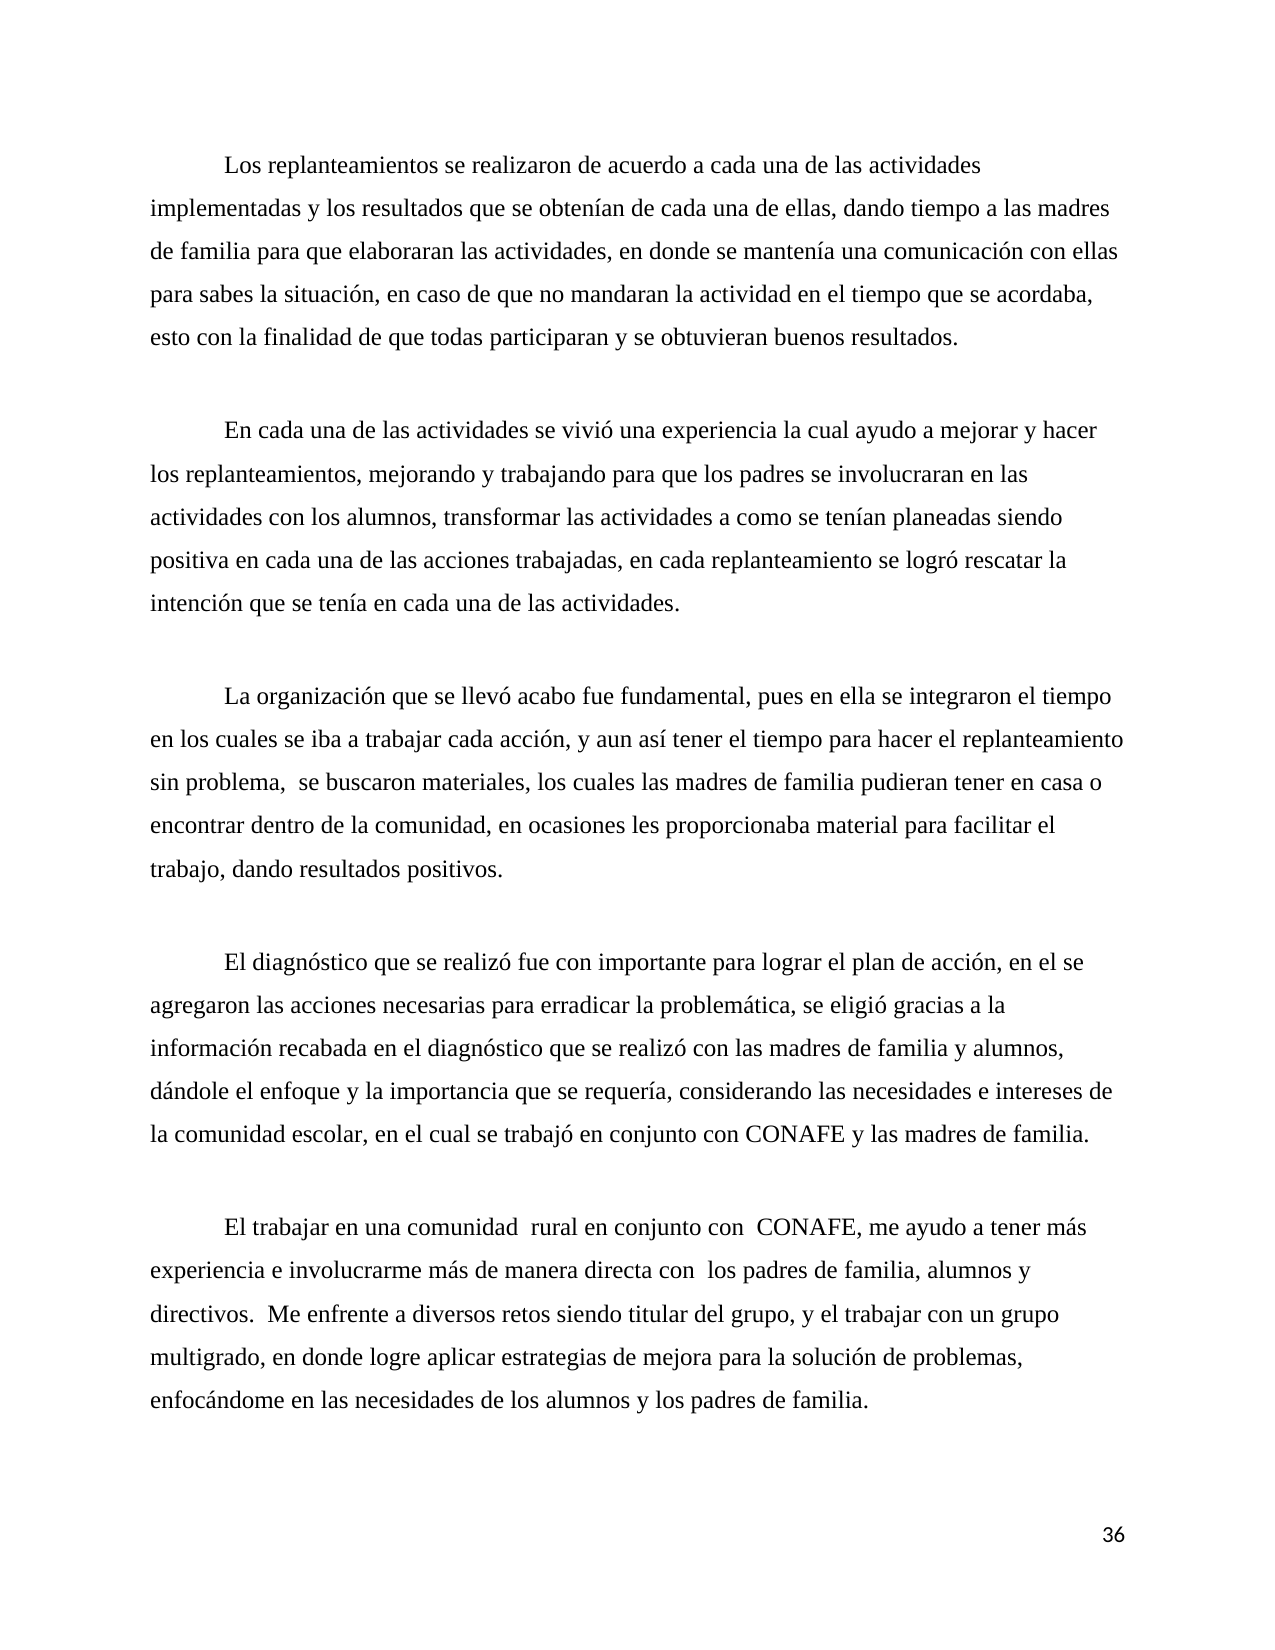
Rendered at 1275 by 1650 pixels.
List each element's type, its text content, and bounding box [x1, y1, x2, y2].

text La organización que se llevó acabo fue fundamental, pues en ella se integraron el tiempo en los cuales se iba a trabajar cada acción, y aun así tener el tiempo para hacer el replanteamiento sin problema, se buscaron materiales, los cuales las madres de familia pudieran tener en casa o encontrar dentro de la comunidad, en ocasiones les proporcionaba material para facilitar el trabajo, dando resultados positivos. [150, 681, 1125, 882]
text El trabajar en una comunidad rural en conjunto con CONAFE, me ayudo a tener más experiencia e involucrarme más de manera directa con los padres de familia, alumnos y directivos. Me enfrente a diversos retos siendo titular del grupo, y el trabajar con un grupo multigrado, en donde logre aplicar estrategias de mejora para la solución de problemas, enfocándome en las necesidades de los alumnos y los padres de familia. [150, 1212, 1125, 1414]
text El diagnóstico que se realizó fue con importante para lograr el plan de acción, en el se agregaron las acciones necesarias para erradicar la problemática, se eligió gracias a la información recabada en el diagnóstico que se realizó con las madres de familia y alumnos, dándole el enfoque y la importancia que se requería, considerando las necesidades e intereses de la comunidad escolar, en el cual se trabajó en conjunto con CONAFE y las madres de familia. [150, 947, 1125, 1148]
text Los replanteamientos se realizaron de acuerdo a cada una de las actividades implementadas y los resultados que se obtenían de cada una de ellas, dando tiempo a las madres de familia para que elaboraran las actividades, en donde se mantenía una comunicación con ellas para sabes la situación, en caso de que no mandaran la actividad en el tiempo que se acordaba, esto con la finalidad de que todas participaran y se obtuvieran buenos resultados. [150, 150, 1125, 351]
text En cada una de las actividades se vivió una experiencia la cual ayudo a mejorar y hacer los replanteamientos, mejorando y trabajando para que los padres se involucraran en las actividades con los alumnos, transformar las actividades a como se tenían planeadas siendo positiva en cada una de las acciones trabajadas, en cada replanteamiento se logró rescatar la intención que se tenía en cada una de las actividades. [150, 416, 1125, 617]
